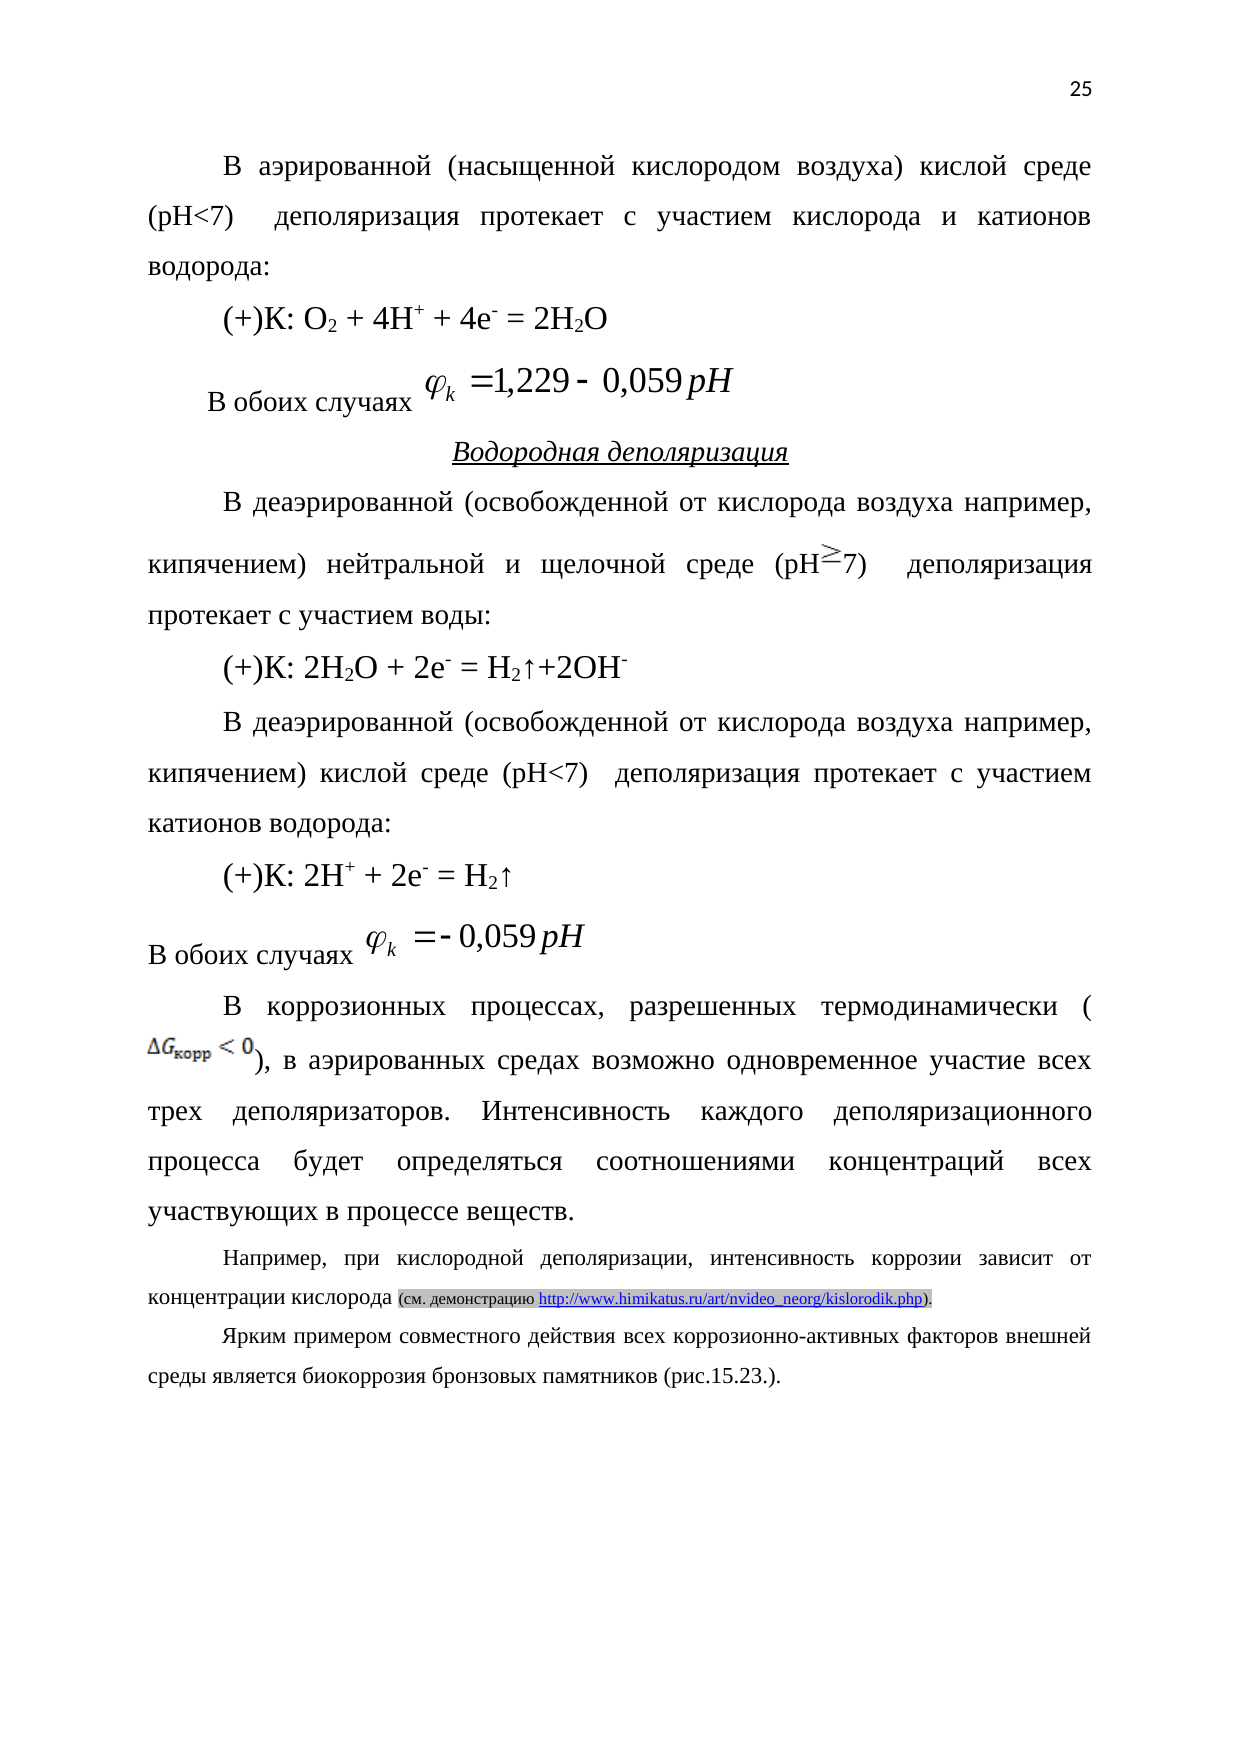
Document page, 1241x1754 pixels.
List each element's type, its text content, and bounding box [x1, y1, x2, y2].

text Ярким примером совместного действия всех коррозионно-активных факторов внешней среды является биокоррозия бронзовых памятников (рис.15.23.). [148, 1323, 1092, 1388]
picture [820, 534, 843, 574]
text (+)К: 2Н2О + 2е- = Н2↑+2ОН- [148, 647, 1092, 685]
text Водородная деполяризация [148, 434, 1092, 467]
text В обоих случаях [148, 356, 1092, 417]
text В коррозионных процессах, разрешенных термодинамически (), в аэрированных средах возможно одновременное участие всех трех деполяризаторов. Интенсивность каждого деполяризационного процесса будет определяться соотношениями концентраций всех участвующих в процессе веществ. [148, 988, 1092, 1227]
text В деаэрированной (освобожденной от кислорода воздуха например, кипячением) кислой среде (рН<7) деполяризация протекает с участием катионов водорода: [148, 704, 1092, 839]
picture [147, 1035, 254, 1070]
text Например, при кислородной деполяризации, интенсивность коррозии зависит от концентрации кислорода (см. демонстрацию http://www.himikatus.ru/art/nvideo_neorg/kislorodik.php). [148, 1244, 1092, 1309]
text (+)К: 2Н+ + 2е- = Н2↑ [148, 856, 1092, 894]
text В обоих случаях [148, 913, 1092, 971]
text (+)К: О2 + 4Н+ + 4е- = 2Н2О [148, 299, 1092, 337]
text В аэрированной (насыщенной кислородом воздуха) кислой среде (рН<7) деполяризация протекает с участием кислорода и катионов водорода: [148, 148, 1092, 282]
text В деаэрированной (освобожденной от кислорода воздуха например, кипячением) нейтральной и щелочной среде (рН7) деполяризация протекает с участием воды: [148, 484, 1092, 630]
